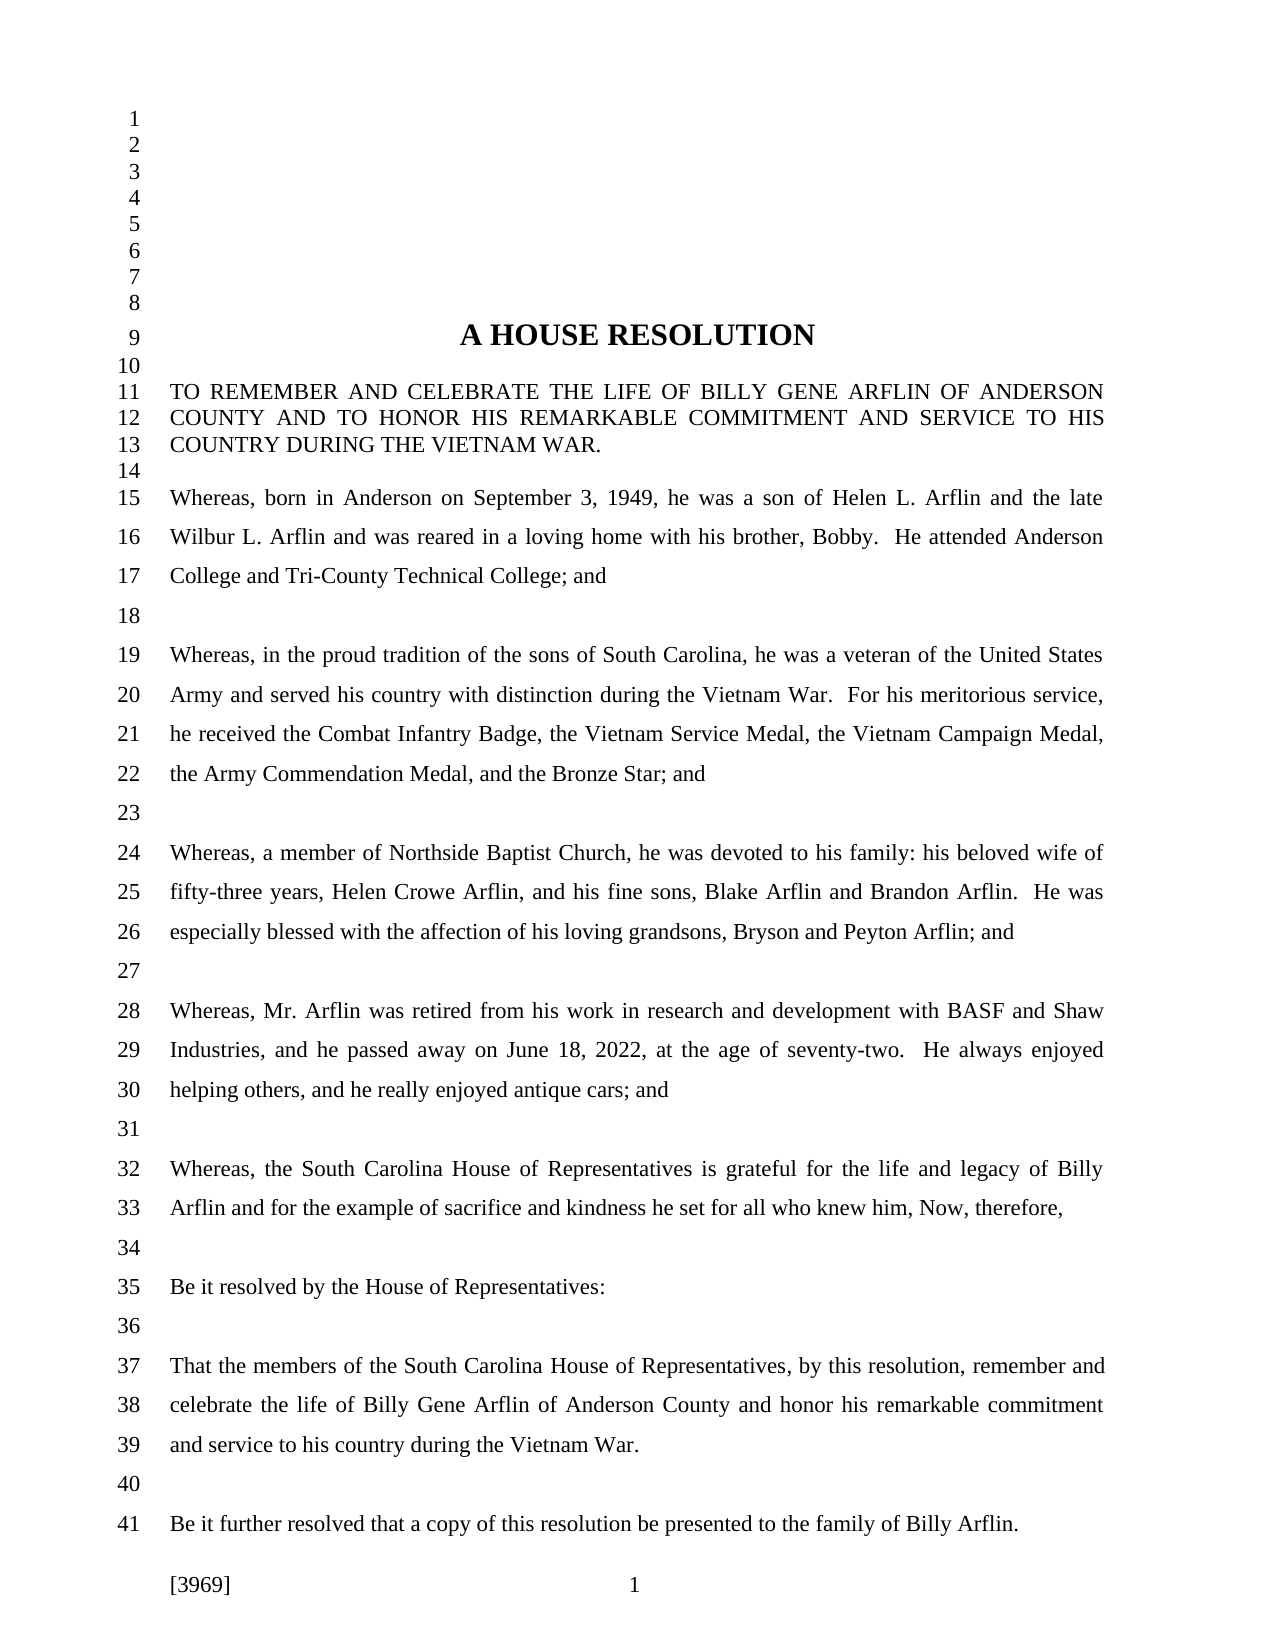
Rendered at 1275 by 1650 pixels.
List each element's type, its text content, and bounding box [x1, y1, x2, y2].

text Whereas, in the proud tradition of the sons of South Carolina, he was a veteran of the United States Army and served his country with distinction during the Vietnam War. For his meritorious service, he received the Combat Infantry Badge, the Vietnam Service Medal, the Vietnam Campaign Medal, the Army Commendation Medal, and the Bronze Star; and [169, 641, 1106, 786]
text Whereas, Mr. Arflin was retired from his work in research and development with BASF and Shaw Industries, and he passed away on June 18, 2022, at the age of seventy-two. He always enjoyed helping others, and he really enjoyed antique cars; and [169, 997, 1106, 1102]
text Whereas, the South Carolina House of Representatives is grateful for the life and legacy of Billy Arflin and for the example of sacrifice and kindness he set for all who knew him, Now, therefore, [169, 1155, 1106, 1221]
text That the members of the South Carolina , by this resolution, remember and celebrate the life of Billy Gene Arflin of Anderson County and honor his remarkable commitment and service to his country during the Vietnam War. [169, 1352, 1106, 1457]
text Whereas, born in Anderson on September 3, 1949, he was a son of Helen L. Arflin and the late Wilbur L. Arflin and was reared in a loving home with his brother, Bobby. He attended Anderson College and Tri-County Technical College; and [169, 483, 1106, 589]
text Whereas, a member of Northside Baptist Church, he was devoted to his family: his beloved wife of fifty-three years, Helen Crowe Arflin, and his fine sons, Blake Arflin and Brandon Arflin. He was especially blessed with the affection of his loving grandsons, Bryson and Peyton Arflin; and [169, 839, 1106, 944]
text Be it resolved by the : [169, 1273, 1106, 1299]
text A RESOLUTION [169, 316, 1106, 352]
text Be it further resolved that a copy of this resolution be presented to the family of Billy Arflin. [169, 1510, 1106, 1536]
